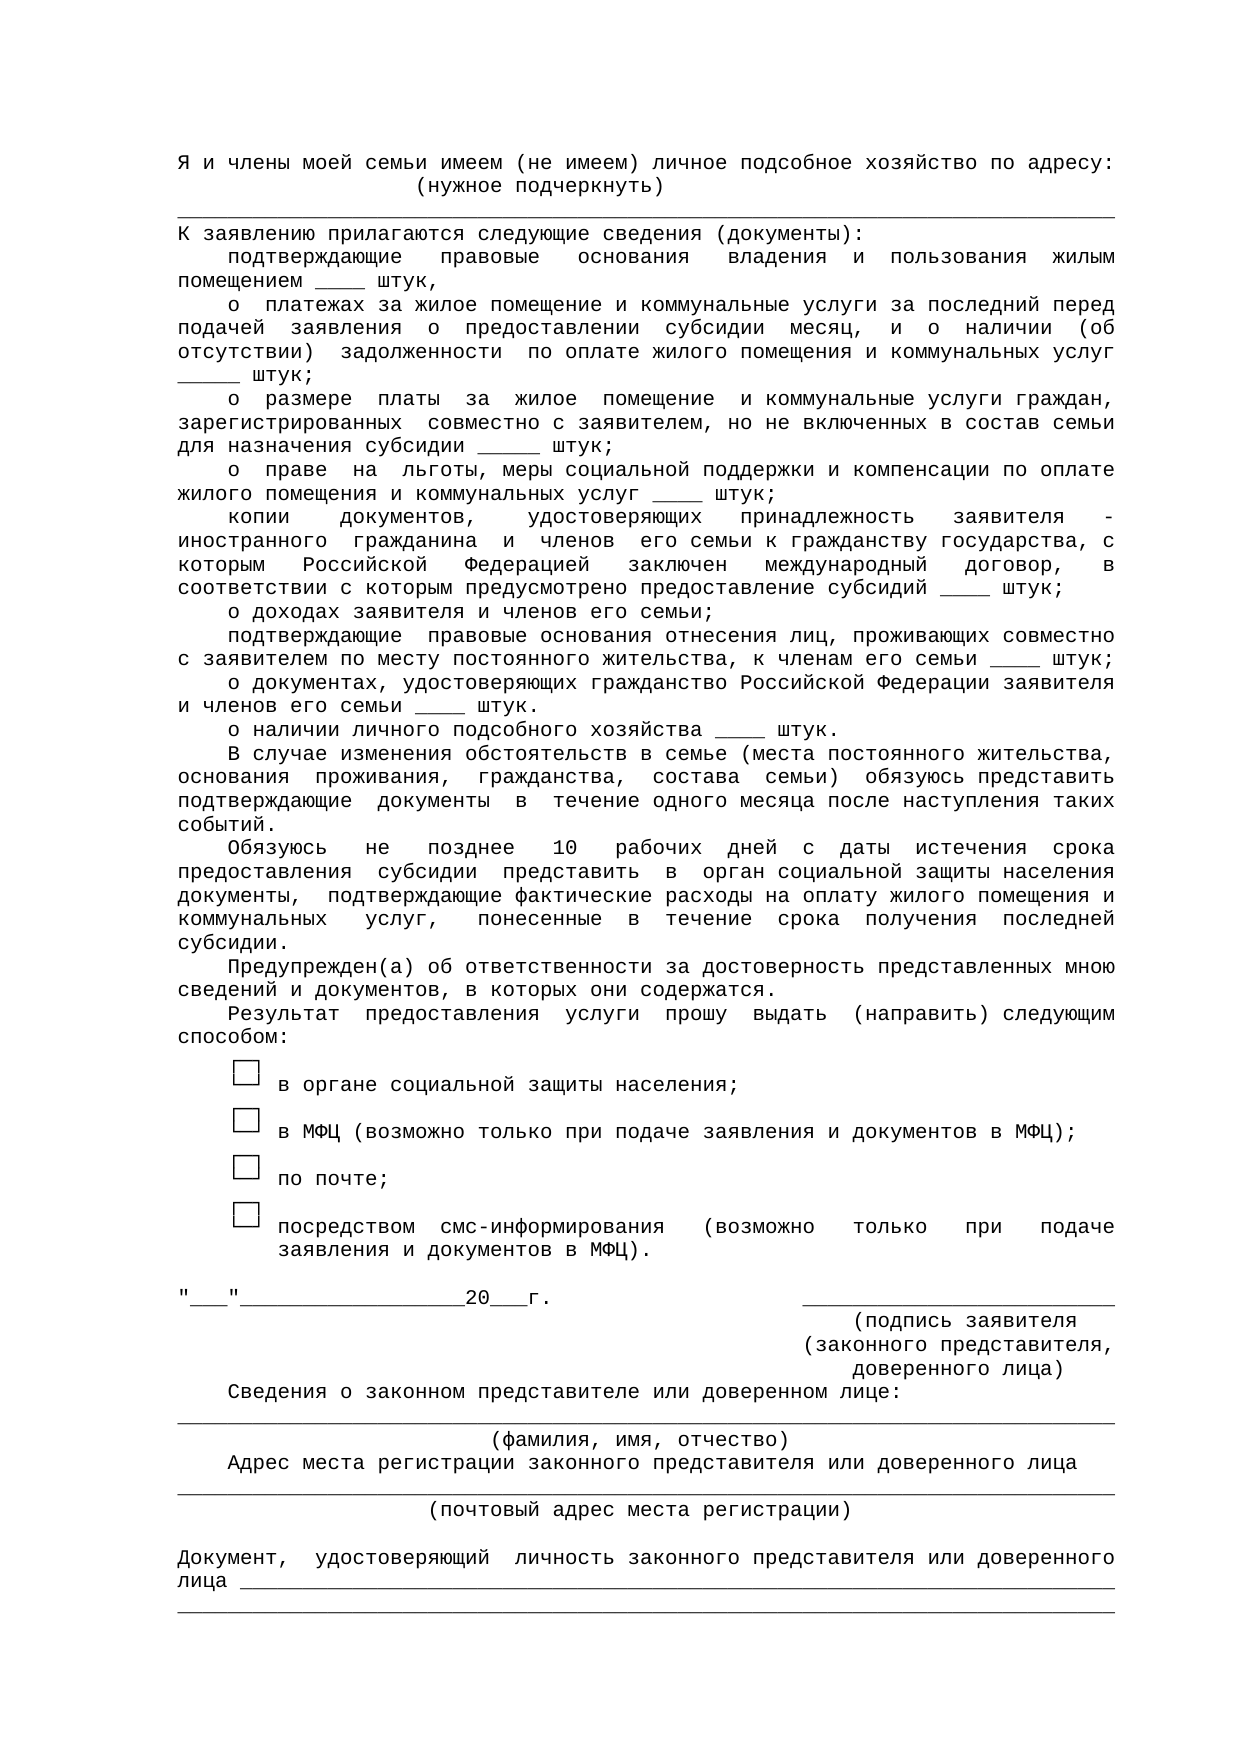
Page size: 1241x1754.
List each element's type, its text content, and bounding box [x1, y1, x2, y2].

text помещением ____ штук, [177, 270, 1152, 293]
text зарегистрированных совместно с заявителем, но не включенных в состав семьи [177, 412, 1152, 435]
text К заявлению прилагаются следующие сведения (документы): [177, 223, 1152, 246]
text и членов его семьи ____ штук. [177, 696, 1152, 719]
text о документах, удостоверяющих гражданство Российской Федерации заявителя [177, 672, 1152, 696]
text иностранного гражданина и членов его семьи к гражданству государства, с [177, 530, 1152, 554]
text (фамилия, имя, отчество) [177, 1428, 1152, 1452]
text способом: [177, 1027, 1152, 1050]
text (подпись заявителя [177, 1310, 1152, 1334]
text коммунальных услуг, понесенные в течение срока получения последней [177, 908, 1152, 932]
text которым Российской Федерацией заключен международный договор, в [177, 554, 1152, 577]
text о праве на льготы, меры социальной поддержки и компенсации по оплате [177, 459, 1152, 483]
text Адрес места регистрации законного представителя или доверенного лица [177, 1452, 1152, 1476]
text Я и члены моей семьи имеем (не имеем) личное подсобное хозяйство по адресу: [177, 152, 1152, 175]
text подачей заявления о предоставлении субсидии месяц, и о наличии (об [177, 317, 1152, 341]
text └─┘ посредством смс-информирования (возможно только при подаче [177, 1216, 1152, 1239]
text ┌─┐ [177, 1145, 1152, 1168]
text копии документов, удостоверяющих принадлежность заявителя - [177, 506, 1152, 530]
text о платежах за жилое помещение и коммунальные услуги за последний перед [177, 293, 1152, 317]
text Обязуюсь не позднее 10 рабочих дней с даты истечения срока [177, 837, 1152, 861]
text соответствии с которым предусмотрено предоставление субсидий ____ штук; [177, 577, 1152, 601]
text подтверждающие правовые основания отнесения лиц, проживающих совместно [177, 624, 1152, 648]
text └─┘ в органе социальной защиты населения; [177, 1074, 1152, 1097]
text └─┘ в МФЦ (возможно только при подаче заявления и документов в МФЦ); [177, 1121, 1152, 1145]
text Документ, удостоверяющий личность законного представителя или доверенного [177, 1547, 1152, 1570]
text о доходах заявителя и членов его семьи; [177, 601, 1152, 624]
text о размере платы за жилое помещение и коммунальные услуги граждан, [177, 388, 1152, 412]
text ___________________________________________________________________________ [177, 199, 1152, 223]
text основания проживания, гражданства, состава семьи) обязуюсь представить [177, 766, 1152, 790]
text ┌─┐ [177, 1192, 1152, 1216]
text для назначения субсидии _____ штук; [177, 435, 1152, 459]
text предоставления субсидии представить в орган социальной защиты населения [177, 861, 1152, 885]
text субсидии. [177, 932, 1152, 956]
text Сведения о законном представителе или доверенном лице: [177, 1381, 1152, 1405]
text "___"__________________20___г. _________________________ [177, 1287, 1152, 1310]
text доверенного лица) [177, 1358, 1152, 1381]
text отсутствии) задолженности по оплате жилого помещения и коммунальных услуг [177, 341, 1152, 364]
text _____ штук; [177, 364, 1152, 388]
text Предупрежден(а) об ответственности за достоверность представленных мною [177, 956, 1152, 979]
text подтверждающие документы в течение одного месяца после наступления таких [177, 790, 1152, 814]
text с заявителем по месту постоянного жительства, к членам его семьи ____ штук; [177, 648, 1152, 672]
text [177, 1570, 1152, 1594]
text ___________________________________________________________________________ [177, 1405, 1152, 1428]
text Результат предоставления услуги прошу выдать (направить) следующим [177, 1003, 1152, 1027]
text (законного представителя, [177, 1334, 1152, 1358]
text ┌─┐ [177, 1097, 1152, 1121]
text документы, подтверждающие фактические расходы на оплату жилого помещения и [177, 885, 1152, 908]
text └─┘ по почте; [177, 1168, 1152, 1192]
text ___________________________________________________________________________ [177, 1476, 1152, 1499]
text жилого помещения и коммунальных услуг ____ штук; [177, 483, 1152, 506]
text о наличии личного подсобного хозяйства ____ штук. [177, 719, 1152, 743]
text (почтовый адрес места регистрации) [177, 1499, 1152, 1523]
text ┌─┐ [177, 1050, 1152, 1074]
text заявления и документов в МФЦ). [177, 1239, 1152, 1263]
text (нужное подчеркнуть) [177, 175, 1152, 199]
text сведений и документов, в которых они содержатся. [177, 979, 1152, 1003]
text В случае изменения обстоятельств в семье (места постоянного жительства, [177, 743, 1152, 766]
text подтверждающие правовые основания владения и пользования жилым [177, 246, 1152, 270]
text ___________________________________________________________________________ [177, 1594, 1152, 1618]
text событий. [177, 814, 1152, 837]
